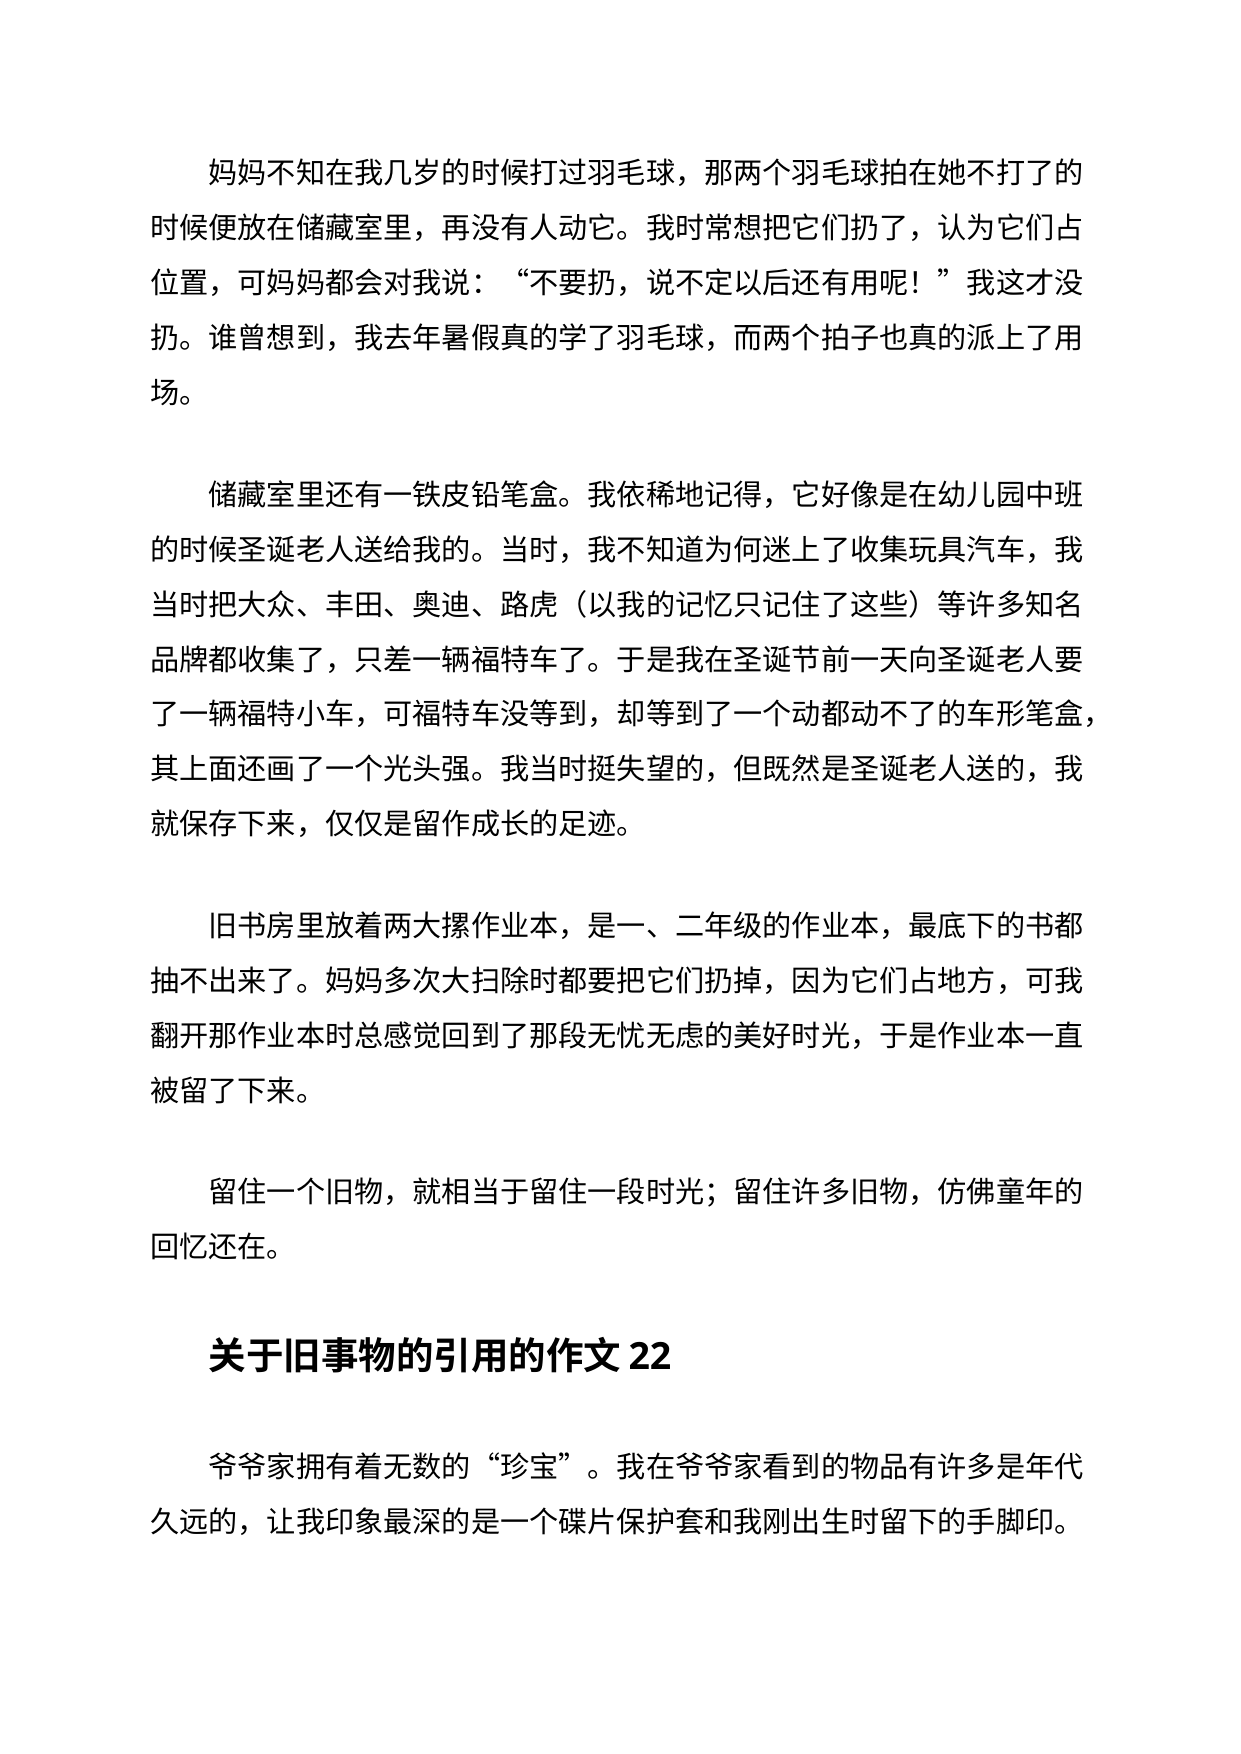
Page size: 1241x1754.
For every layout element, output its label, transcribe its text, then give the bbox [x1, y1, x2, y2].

text 留住一个旧物，就相当于留住一段时光；留住许多旧物，仿佛童年的回忆还在。 [150, 1169, 1090, 1266]
text 旧书房里放着两大摞作业本，是一、二年级的作业本，最底下的书都抽不出来了。妈妈多次大扫除时都要把它们扔掉，因为它们占地方，可我翻开那作业本时总感觉回到了那段无忧无虑的美好时光，于是作业本一直被留了下来。 [150, 902, 1090, 1109]
text 爷爷家拥有着无数的“珍宝”。我在爷爷家看到的物品有许多是年代久远的，让我印象最深的是一个碟片保护套和我刚出生时留下的手脚印。 [150, 1443, 1090, 1540]
text 关于旧事物的引用的作文22 [150, 1326, 1090, 1380]
text 储藏室里还有一铁皮铅笔盒。我依稀地记得，它好像是在幼儿园中班的时候圣诞老人送给我的。当时，我不知道为何迷上了收集玩具汽车，我当时把大众、丰田、奥迪、路虎（以我的记忆只记住了这些）等许多知名品牌都收集了，只差一辆福特车了。于是我在圣诞节前一天向圣诞老人要了一辆福特小车，可福特车没等到，却等到了一个动都动不了的车形笔盒，其上面还画了一个光头强。我当时挺失望的，但既然是圣诞老人送的，我就保存下来，仅仅是留作成长的足迹。 [150, 471, 1090, 843]
text 妈妈不知在我几岁的时候打过羽毛球，那两个羽毛球拍在她不打了的时候便放在储藏室里，再没有人动它。我时常想把它们扔了，认为它们占位置，可妈妈都会对我说：“不要扔，说不定以后还有用呢！”我这才没扔。谁曾想到，我去年暑假真的学了羽毛球，而两个拍子也真的派上了用场。 [150, 150, 1090, 412]
